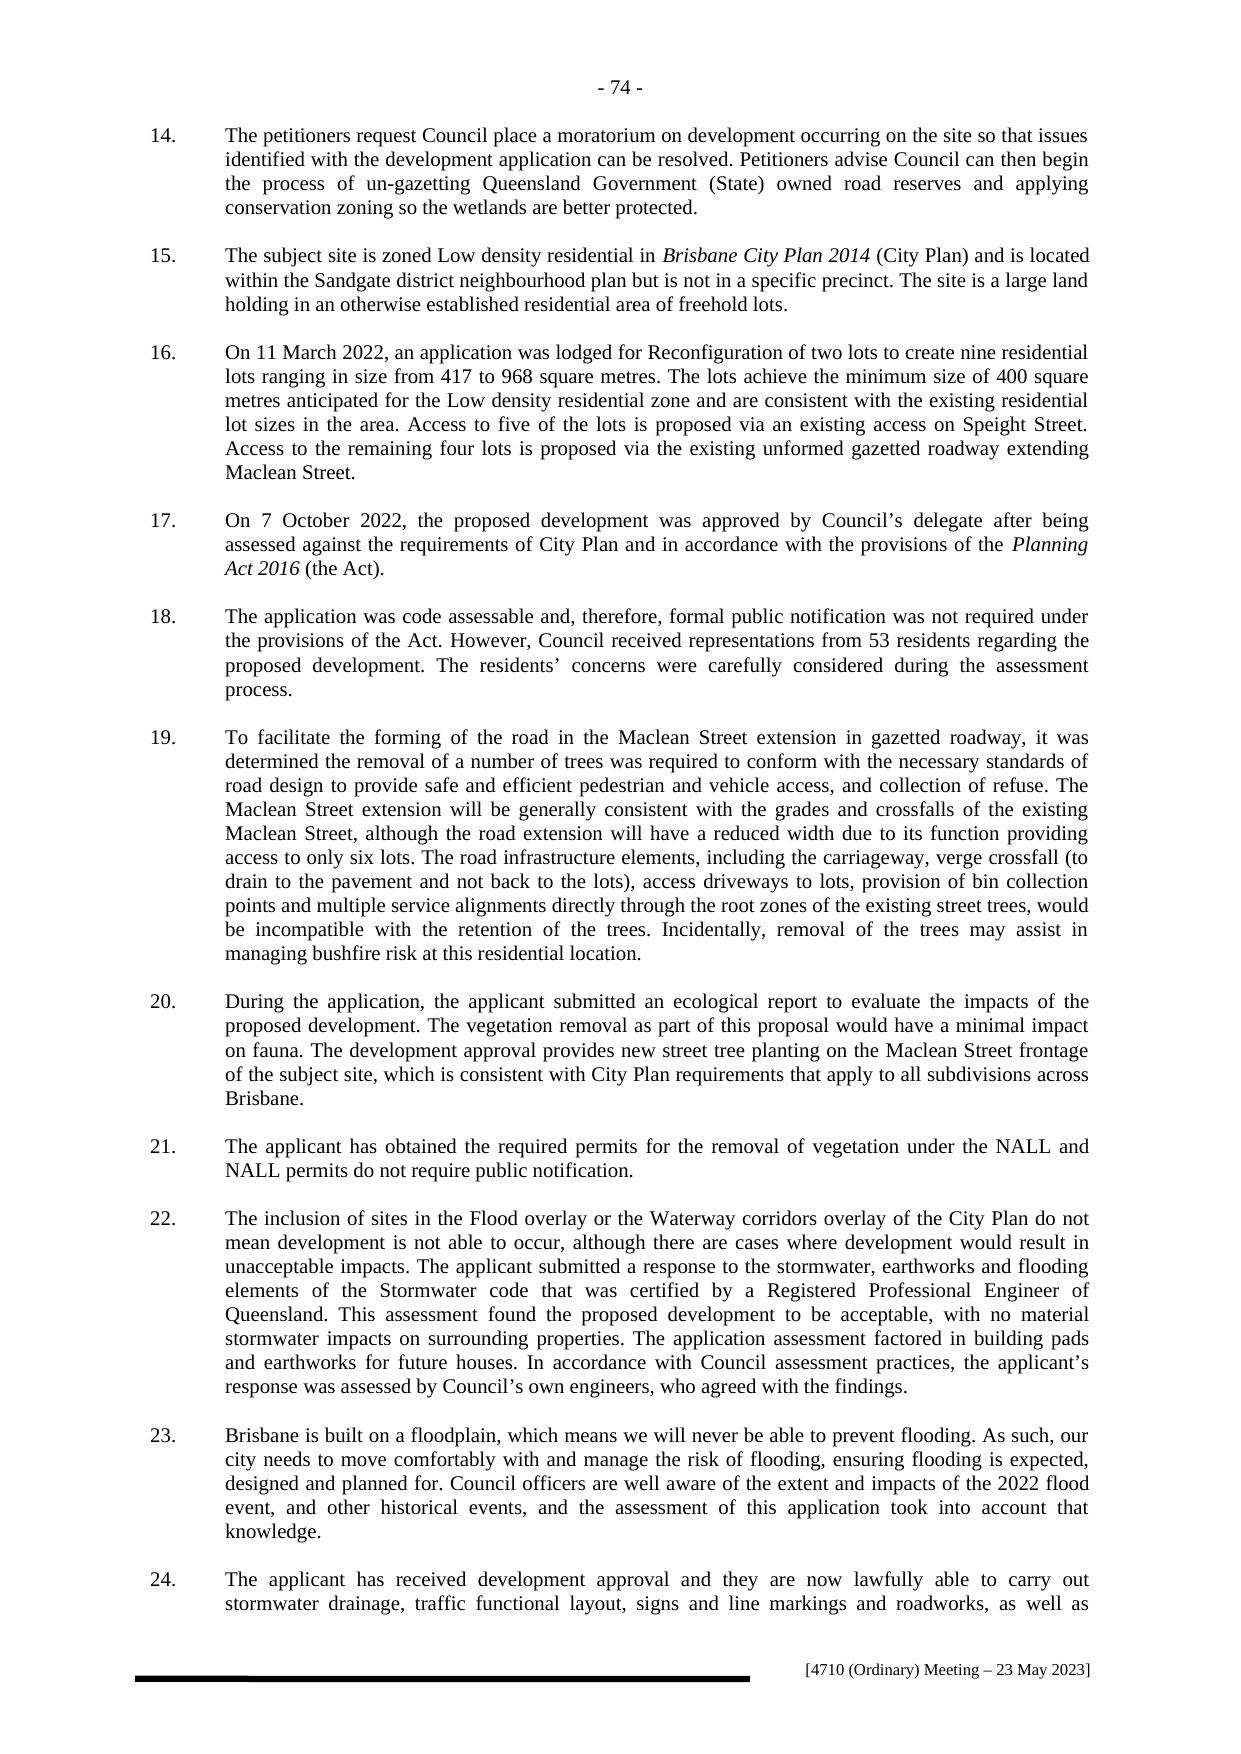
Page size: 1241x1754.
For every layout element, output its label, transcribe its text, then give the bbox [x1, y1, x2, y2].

list 21. The applicant has obtained the required permits for the removal of vegetation under the NALL and NALL permits do not require public notification. [150, 1134, 1090, 1182]
list 14. The petitioners request Council place a moratorium on development occurring on the site so that issues identified with the development application can be resolved. Petitioners advise Council can then begin the process of un-gazetting Queensland Government (State) owned road reserves and applying conservation zoning so the wetlands are better protected. [150, 123, 1090, 219]
list 18. The application was code assessable and, therefore, formal public notification was not required under the provisions of the Act. However, Council received representations from 53 residents regarding the proposed development. The residents’ concerns were carefully considered during the assessment process. [150, 604, 1090, 701]
list 22. The inclusion of sites in the Flood overlay or the Waterway corridors overlay of the City Plan do not mean development is not able to occur, although there are cases where development would result in unacceptable impacts. The applicant submitted a response to the stormwater, earthworks and flooding elements of the Stormwater code that was certified by a Registered Professional Engineer of Queensland. This assessment found the proposed development to be acceptable, with no material stormwater impacts on surrounding properties. The application assessment factored in building pads and earthworks for future houses. In accordance with Council assessment practices, the applicant’s response was assessed by Council’s own engineers, who agreed with the findings. [150, 1206, 1090, 1398]
list 23. Brisbane is built on a floodplain, which means we will never be able to prevent flooding. As such, our city needs to move comfortably with and manage the risk of flooding, ensuring flooding is expected, designed and planned for. Council officers are well aware of the extent and impacts of the 2022 flood event, and other historical events, and the assessment of this application took into account that knowledge. [150, 1422, 1090, 1543]
list 17. On 7 October 2022, the proposed development was approved by Council’s delegate after being assessed against the requirements of City Plan and in accordance with the provisions of the Planning Act 2016 (the Act). [150, 508, 1090, 580]
list 15. The subject site is zoned Low density residential in Brisbane City Plan 2014 (City Plan) and is located within the Sandgate district neighbourhood plan but is not in a specific precinct. The site is a large land holding in an otherwise established residential area of freehold lots. [150, 243, 1090, 316]
list 19. To facilitate the forming of the road in the Maclean Street extension in gazetted roadway, it was determined the removal of a number of trees was required to conform with the necessary standards of road design to provide safe and efficient pedestrian and vehicle access, and collection of refuse. The Maclean Street extension will be generally consistent with the grades and crossfalls of the existing Maclean Street, although the road extension will have a reduced width due to its function providing access to only six lots. The road infrastructure elements, including the carriageway, verge crossfall (to drain to the pavement and not back to the lots), access driveways to lots, provision of bin collection points and multiple service alignments directly through the root zones of the existing street trees, would be incompatible with the retention of the trees. Incidentally, removal of the trees may assist in managing bushfire risk at this residential location. [150, 725, 1090, 965]
list 20. During the application, the applicant submitted an ecological report to evaluate the impacts of the proposed development. The vegetation removal as part of this proposal would have a minimal impact on fauna. The development approval provides new street tree planting on the Maclean Street frontage of the subject site, which is consistent with City Plan requirements that apply to all subdivisions across Brisbane. [150, 989, 1090, 1110]
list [150, 1567, 1090, 1615]
list 16. On 11 March 2022, an application was lodged for Reconfiguration of two lots to create nine residential lots ranging in size from 417 to 968 square metres. The lots achieve the minimum size of 400 square metres anticipated for the Low density residential zone and are consistent with the existing residential lot sizes in the area. Access to five of the lots is proposed via an existing access on Speight Street. Access to the remaining four lots is proposed via the existing unformed gazetted roadway extending Maclean Street. [150, 340, 1090, 484]
